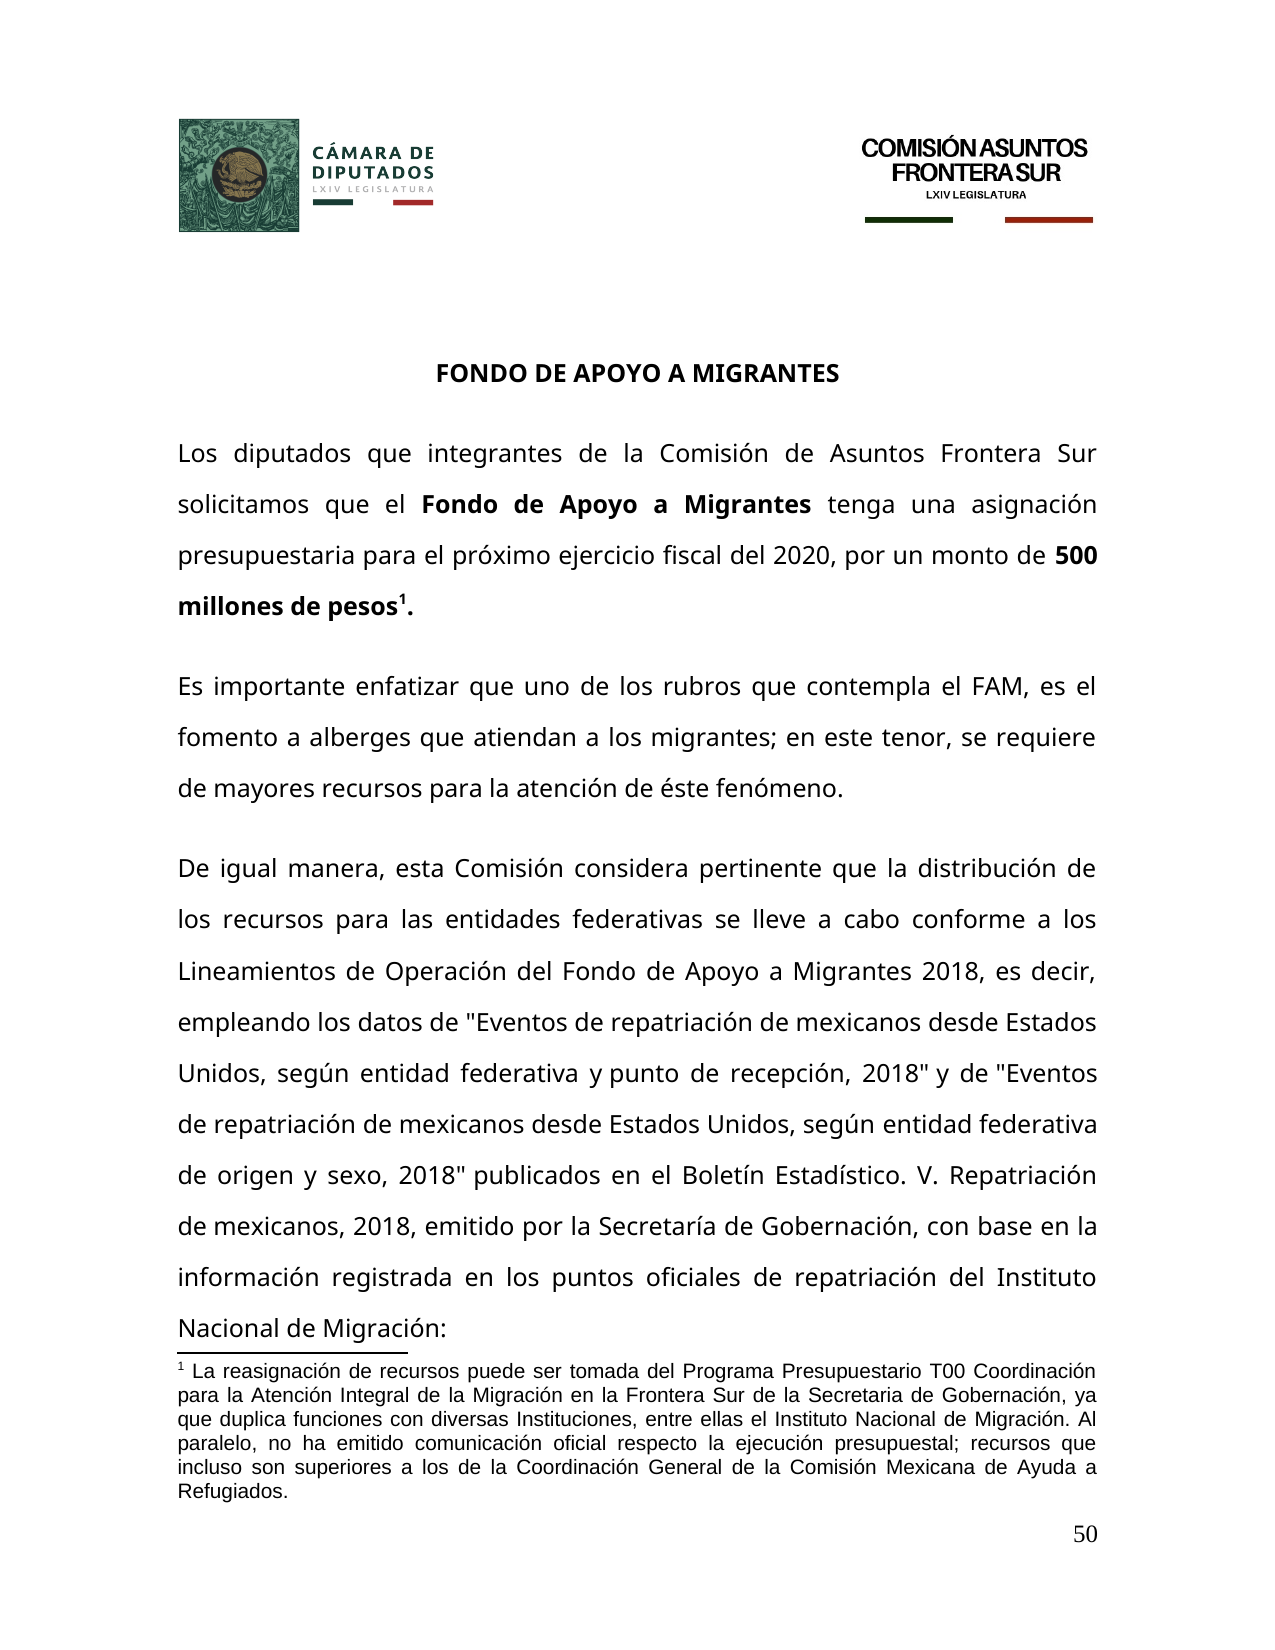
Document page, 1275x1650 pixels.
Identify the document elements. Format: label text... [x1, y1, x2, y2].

picture [853, 126, 1099, 233]
text De igual manera, esta Comisión considera pertinente que la distribución de los recursos para las entidades federativas se lleve a cabo conforme a los Lineamientos de Operación del Fondo de Apoyo a Migrantes 2018, es decir, empleando los datos de "Eventos de repatriación de mexicanos desde Estados Unidos, según entidad federativa y punto de recepción, 2018" y de "Eventos de repatriación de mexicanos desde Estados Unidos, según entidad federativa de origen y sexo, 2018" publicados en el Boletín Estadístico. V. Repatriación de mexicanos, 2018, emitido por la Secretaría de Gobernación, con base en la información registrada en los puntos oficiales de repatriación del Instituto Nacional de Migración: [177, 851, 1098, 1344]
text Es importante enfatizar que uno de los rubros que contempla el FAM, es el fomento a alberges que atiendan a los migrantes; en este tenor, se requiere de mayores recursos para la atención de éste fenómeno. [177, 669, 1098, 805]
text FONDO DE APOYO A MIGRANTES [177, 355, 1098, 389]
picture [177, 110, 438, 238]
text Los diputados que integrantes de la Comisión de Asuntos Frontera Sur solicitamos que el Fondo de Apoyo a Migrantes tenga una asignación presupuestaria para el próximo ejercicio fiscal del 2020, por un monto de 500 millones de pesos. [177, 435, 1098, 623]
